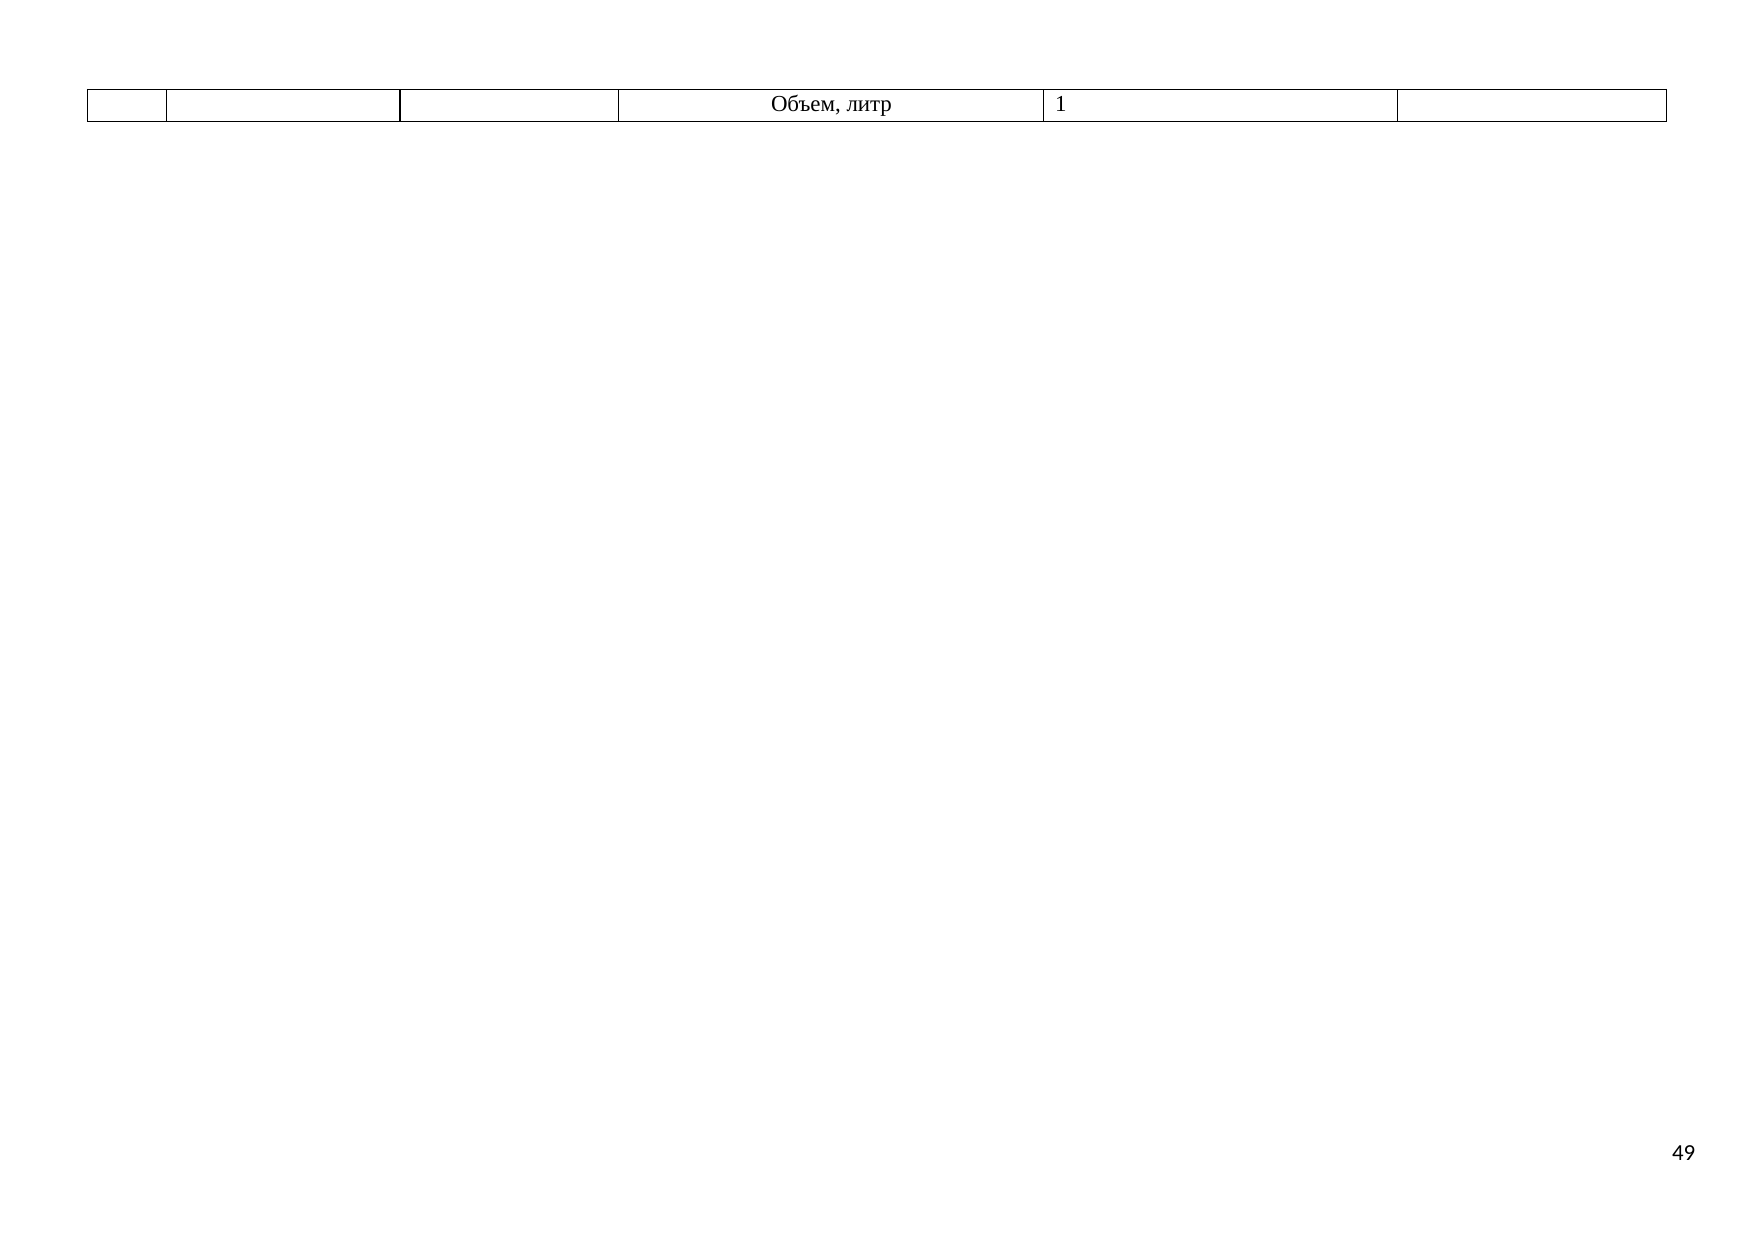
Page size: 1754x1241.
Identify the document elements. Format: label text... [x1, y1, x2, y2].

table_cell Объем, литр [619, 90, 1043, 121]
table_cell 1 [1044, 90, 1397, 121]
table_cell [1398, 90, 1666, 121]
